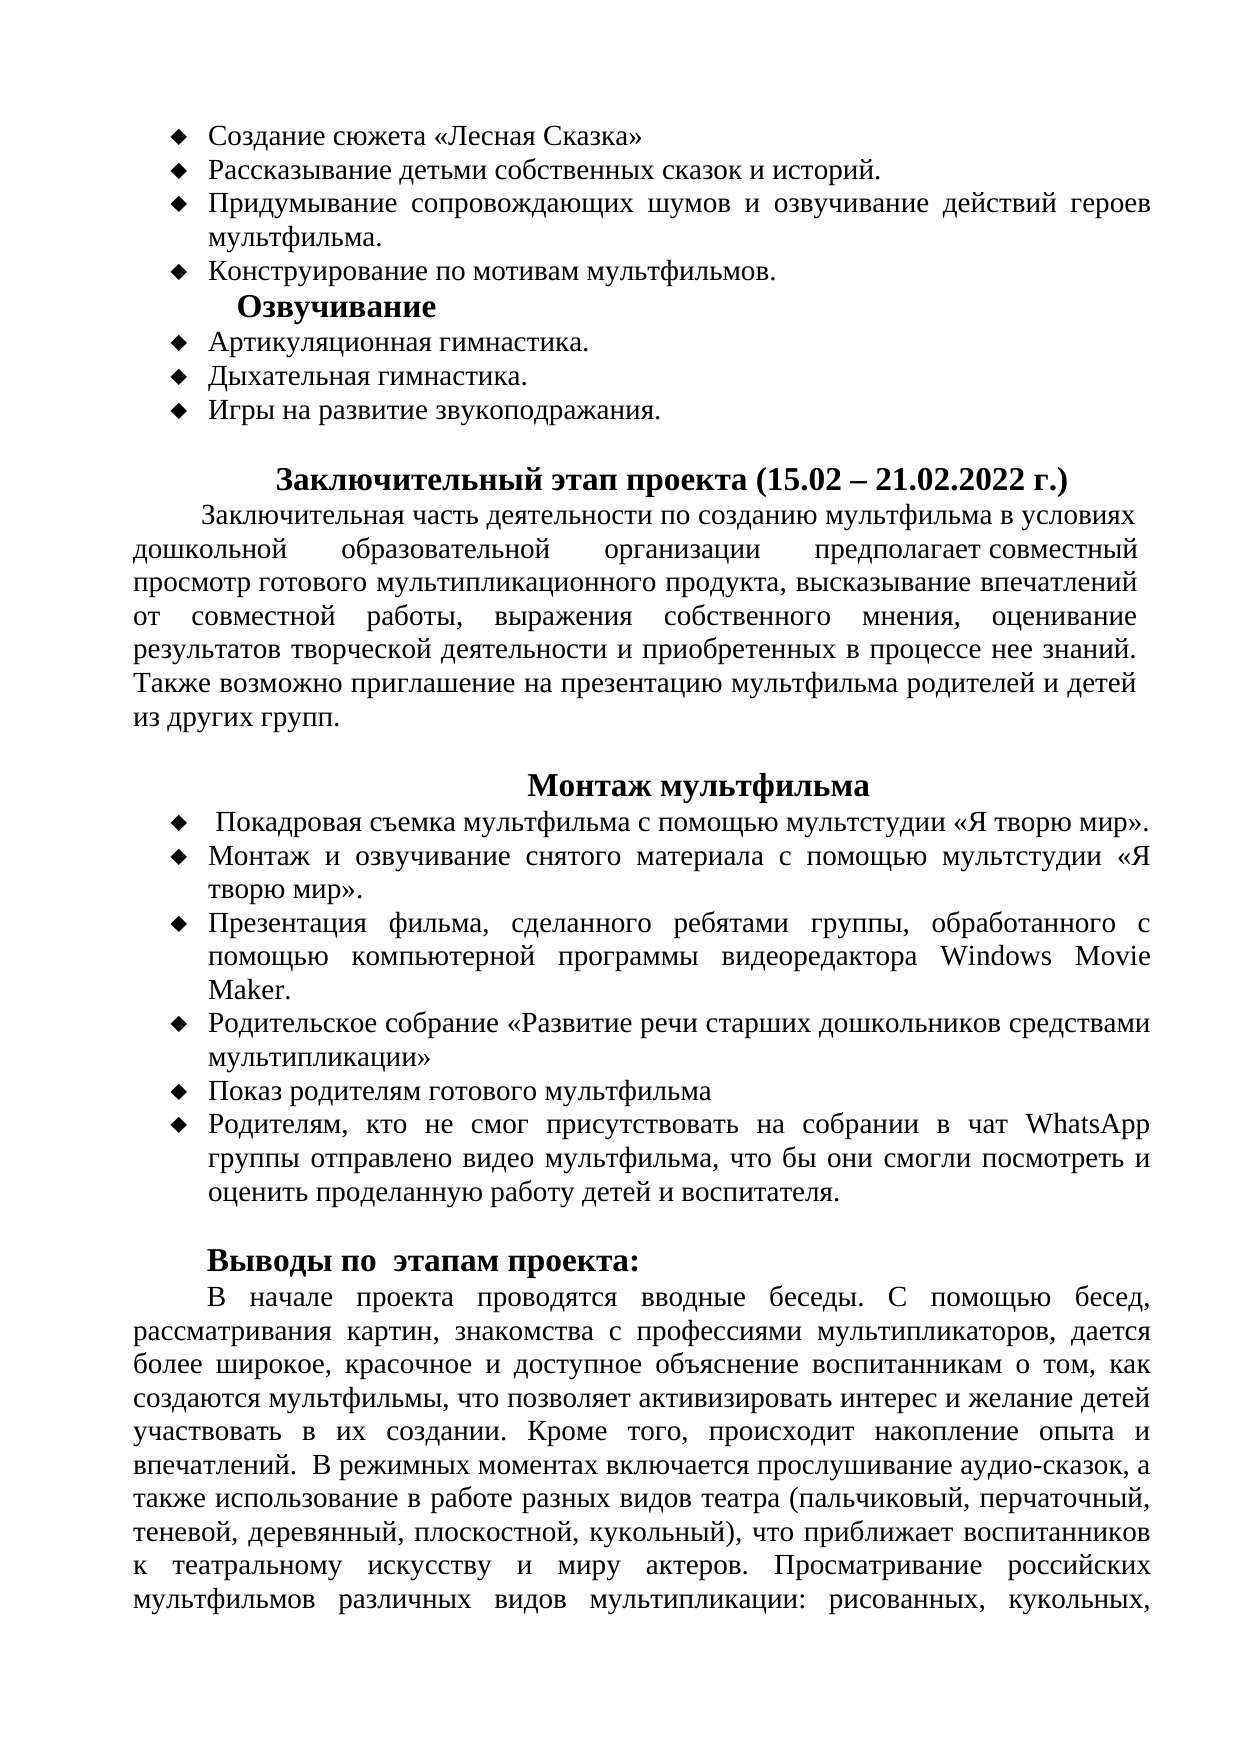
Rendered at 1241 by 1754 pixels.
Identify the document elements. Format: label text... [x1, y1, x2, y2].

list Монтаж и озвучивание снятого материала с помощью мультстудии «Я творю мир». [170, 838, 1152, 905]
list Родителям, кто не смог присутствовать на собрании в чат WhatsApp группы отправлено видео мультфильма, что бы они смогли посмотреть и оценить проделанную работу детей и воспитателя. [170, 1106, 1152, 1207]
list Создание сюжета «Лесная Сказка» [170, 118, 1152, 152]
text Озвучивание [236, 286, 1152, 324]
list Показ родителям готового мультфильма [170, 1073, 1152, 1106]
list Придумывание сопровождающих шумов и озвучивание действий героев мультфильма. [170, 185, 1152, 253]
text Монтаж мультфильма [245, 766, 1152, 804]
list Родительское собрание «Развитие речи старших дошкольников средствами мультипликации» [170, 1006, 1152, 1073]
list Артикуляционная гимнастика. [170, 324, 1152, 358]
list Рассказывание детьми собственных сказок и историй. [170, 152, 1152, 185]
text Выводы по этапам проекта: [133, 1241, 1152, 1279]
text Заключительная часть деятельности по созданию мультфильма в условиях дошкольной образовательной организации предполагает совместный просмотр готового мультипликационного продукта, высказывание впечатлений от совместной работы, выражения собственного мнения, оценивание результатов творческой деятельности и приобретенных в процессе нее знаний. Также возможно приглашение на презентацию мультфильма родителей и детей из других групп. [133, 497, 1138, 732]
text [133, 1279, 1152, 1614]
list Игры на развитие звукоподражания. [170, 392, 1152, 426]
list Конструирование по мотивам мультфильмов. [170, 253, 1152, 286]
list Дыхательная гимнастика. [170, 358, 1152, 392]
text Заключительный этап проекта (15.02 – 21.02.2022 г.) [192, 459, 1152, 497]
list Презентация фильма, сделанного ребятами группы, обработанного с помощью компьютерной программы видеоредактора Windows Movie Maker. [170, 905, 1152, 1006]
list Покадровая съемка мультфильма с помощью мультстудии «Я творю мир». [170, 804, 1152, 838]
